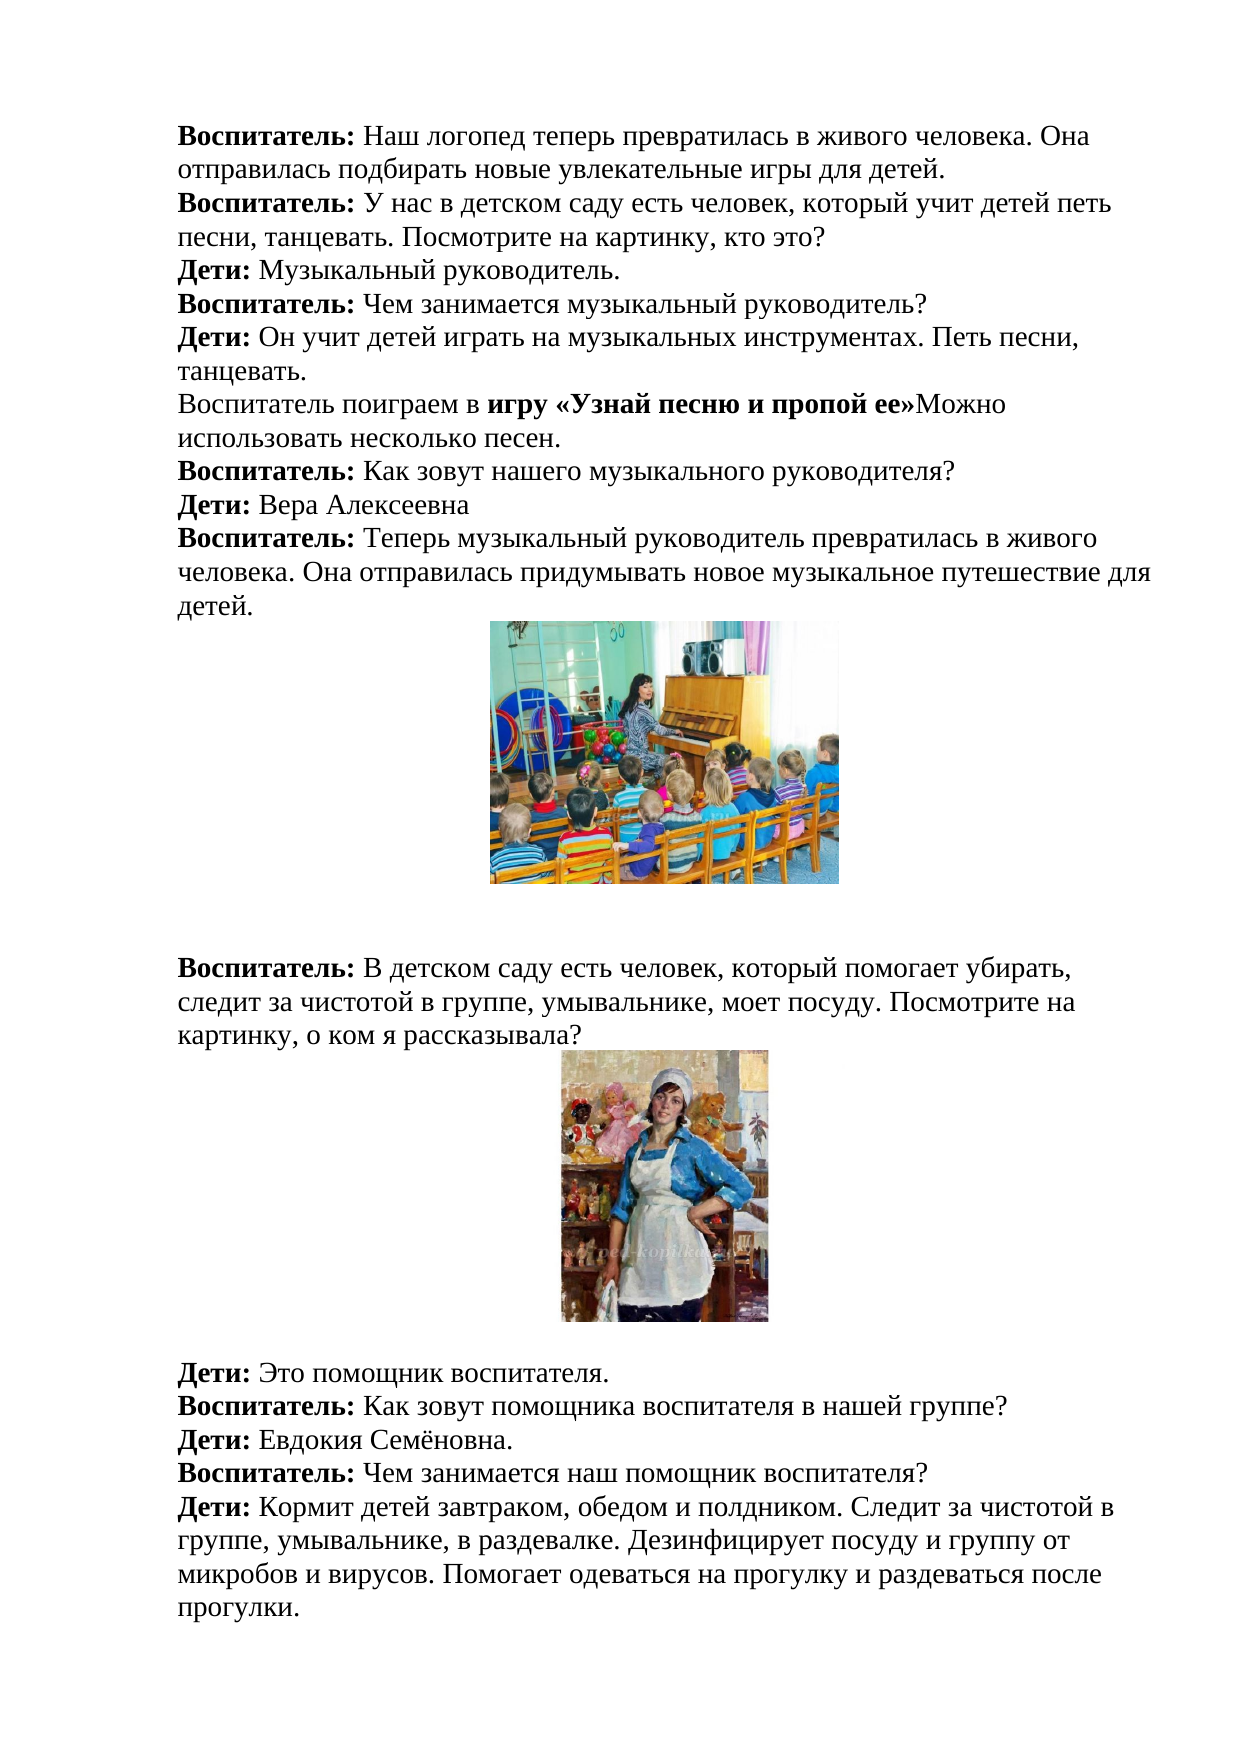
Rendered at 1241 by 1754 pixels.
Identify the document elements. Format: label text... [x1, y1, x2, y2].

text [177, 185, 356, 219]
text Дети: Музыкальный руководитель. Воспитатель: Чем занимается музыкальный руководитель? Дети: Он учит детей играть на музыкальных инструментах. Петь песни, танцевать. Воспитатель поиграем в игру «Узнай песню и пропой ее»Можно использовать несколько песен. Воспитатель: Как зовут нашего музыкального руководителя? Дети: Вера Алексеевна Воспитатель: Теперь музыкальный руководитель превратилась в живого человека. Она отправилась придумывать новое музыкальное путешествие для детей. [177, 252, 1152, 621]
text Воспитатель: В детском саду есть человек, который помогает убирать, следит за чистотой в группе, умывальнике, моет посуду. Посмотрите на картинку, о ком я рассказывала? [177, 883, 1152, 1051]
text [177, 1321, 1152, 1623]
picture [490, 621, 839, 884]
picture [484, 1050, 845, 1322]
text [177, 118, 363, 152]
